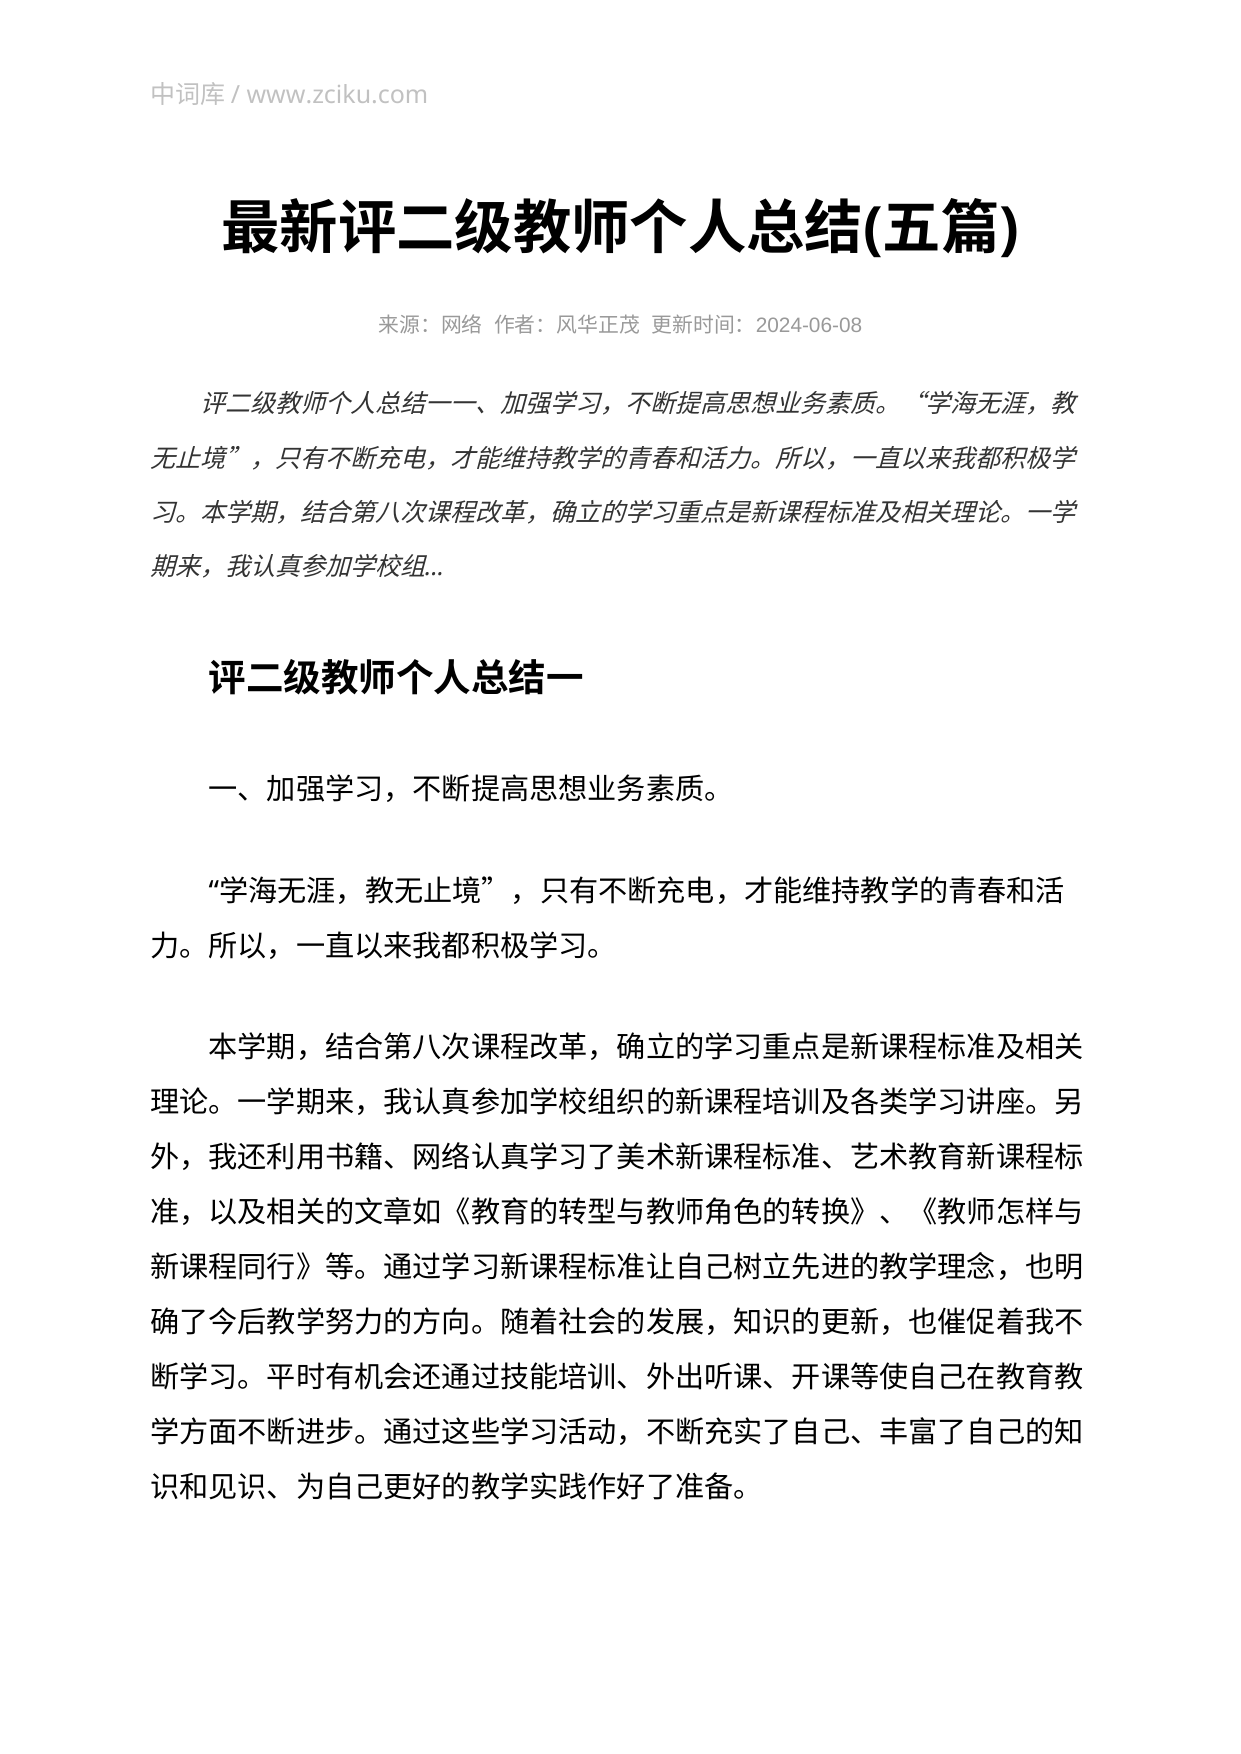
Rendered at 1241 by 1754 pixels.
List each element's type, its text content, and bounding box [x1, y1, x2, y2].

text 评二级教师个人总结一一、加强学习，不断提高思想业务素质。“学海无涯，教无止境”，只有不断充电，才能维持教学的青春和活力。所以，一直以来我都积极学习。本学期，结合第八次课程改革，确立的学习重点是新课程标准及相关理论。一学期来，我认真参加学校组... [150, 384, 1090, 583]
subtitle 最新评二级教师个人总结(五篇) [150, 181, 1090, 266]
text 评二级教师个人总结一 [150, 648, 1090, 702]
text 一、加强学习，不断提高思想业务素质。 [150, 766, 1090, 808]
text 来源：网络 作者：风华正茂 更新时间：2024-06-08 [150, 313, 1090, 337]
text “学海无涯，教无止境”，只有不断充电，才能维持教学的青春和活力。所以，一直以来我都积极学习。 [150, 867, 1090, 964]
text 本学期，结合第八次课程改革，确立的学习重点是新课程标准及相关理论。一学期来，我认真参加学校组织的新课程培训及各类学习讲座。另外，我还利用书籍、网络认真学习了美术新课程标准、艺术教育新课程标准，以及相关的文章如《教育的转型与教师角色的转换》、《教师怎样与新课程同行》等。通过学习新课程标准让自己树立先进的教学理念，也明确了今后教学努力的方向。随着社会的发展，知识的更新，也催促着我不断学习。平时有机会还通过技能培训、外出听课、开课等使自己在教育教学方面不断进步。通过这些学习活动，不断充实了自己、丰富了自己的知识和见识、为自己更好的教学实践作好了准备。 [150, 1024, 1090, 1506]
